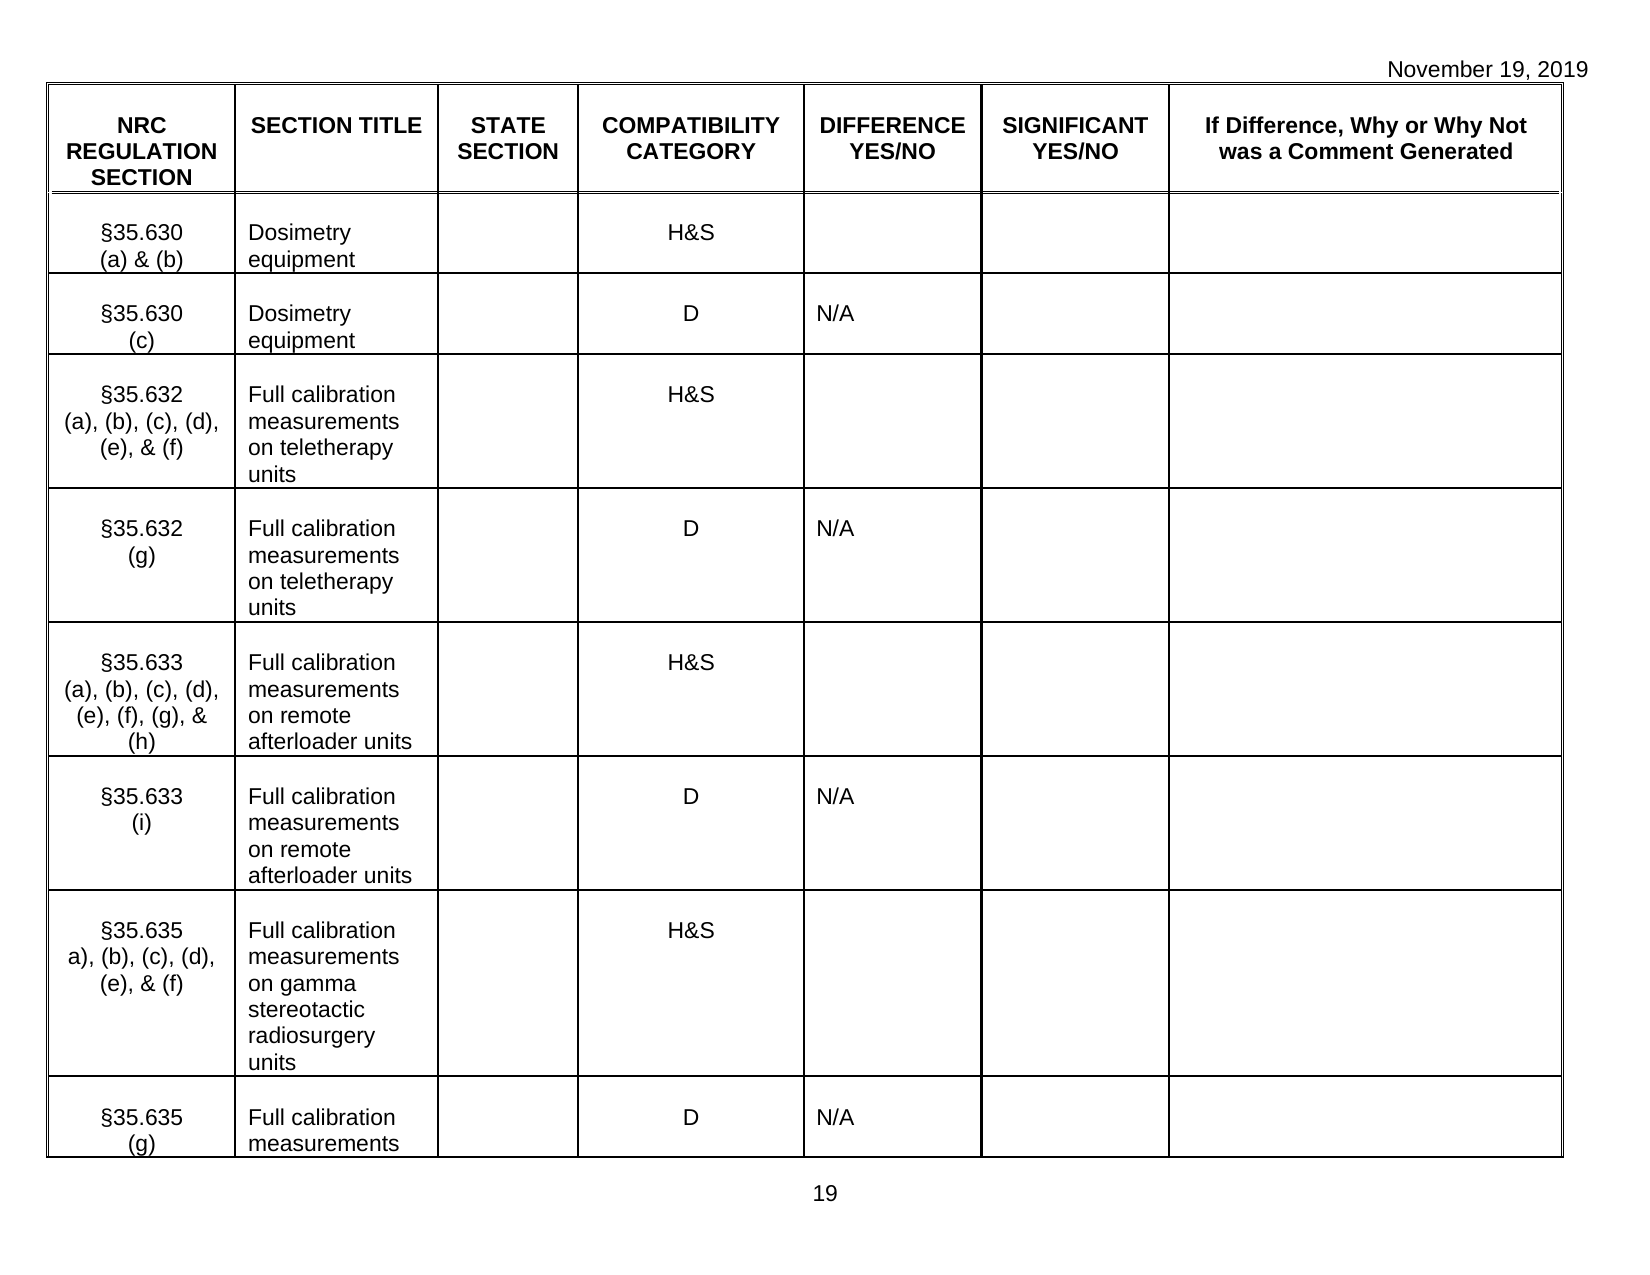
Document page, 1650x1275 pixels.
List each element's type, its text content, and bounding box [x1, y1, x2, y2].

table_cell Full calibration measurements on remote afterloader units [236, 757, 437, 888]
table_cell N/A [805, 489, 980, 621]
table_cell [439, 355, 577, 487]
table_cell [983, 1077, 1168, 1156]
table_cell [439, 891, 577, 1075]
table_cell [439, 274, 577, 353]
table_header COMPATIBILITY CATEGORY [579, 85, 803, 191]
table_cell [1170, 191, 1561, 272]
table_cell §35.633 (a), (b), (c), (d), (e), (f), (g), & (h) [49, 623, 234, 754]
table_cell §35.633 (i) [49, 757, 234, 888]
table_cell [439, 194, 577, 272]
table_cell [983, 355, 1168, 487]
table_cell [1170, 891, 1561, 1075]
table_cell [439, 623, 577, 754]
table_cell D [579, 489, 803, 621]
table_cell Full calibration measurements on gamma stereotactic radiosurgery units [236, 1077, 437, 1156]
table_cell N/A [805, 274, 980, 353]
table_header If Difference, Why or Why Not was a Comment Generated [1170, 85, 1561, 191]
table_cell [439, 489, 577, 621]
table_cell Full calibration measurements on gamma stereotactic radiosurgery units [236, 891, 437, 1075]
table_cell Full calibration measurements on teletherapy units [236, 489, 437, 621]
table_cell §35.635 a), (b), (c), (d), (e), & (f) [49, 891, 234, 1075]
table_cell D [579, 274, 803, 353]
table_cell [1170, 274, 1561, 353]
table_cell D [579, 757, 803, 888]
table_cell [1170, 757, 1561, 888]
table_cell §35.630 (a) & (b) [49, 191, 234, 272]
table_cell [1170, 355, 1561, 487]
table_cell §35.630 (c) [49, 274, 234, 353]
table_cell N/A [805, 757, 980, 888]
table_cell [1170, 1077, 1561, 1156]
table_header SIGNIFICANT YES/NO [983, 85, 1168, 191]
table_cell [983, 489, 1168, 621]
table_cell [983, 623, 1168, 754]
table_cell §35.632 (g) [49, 489, 234, 621]
table_cell H&S [579, 891, 803, 1075]
table_cell N/A [805, 1077, 980, 1156]
table_cell [439, 1077, 577, 1156]
table_cell [805, 194, 980, 272]
table_cell Full calibration measurements on teletherapy units [236, 355, 437, 487]
table_cell [805, 623, 980, 754]
table_cell H&S [579, 623, 803, 754]
table_cell [805, 355, 980, 487]
table_header NRC REGULATION SECTION [49, 85, 234, 191]
table_cell [983, 757, 1168, 888]
table_cell [983, 274, 1168, 353]
table_header DIFFERENCE YES/NO [805, 85, 980, 191]
table_cell Dosimetry equipment [236, 194, 437, 272]
table_cell H&S [579, 194, 803, 272]
table_cell D [579, 1077, 803, 1156]
table_cell [1170, 489, 1561, 621]
table_header SECTION TITLE [236, 85, 437, 191]
table_cell [983, 194, 1168, 272]
table_cell Full calibration measurements on remote afterloader units [236, 623, 437, 754]
table_cell §35.632 (a), (b), (c), (d), (e), & (f) [49, 355, 234, 487]
table_cell [805, 891, 980, 1075]
table_cell Dosimetry equipment [236, 274, 437, 353]
table_cell [1170, 623, 1561, 754]
table_cell H&S [579, 355, 803, 487]
table_cell [439, 757, 577, 888]
table_cell [983, 891, 1168, 1075]
table_header STATE SECTION [439, 85, 577, 191]
table_cell §35.635 (g) [49, 1077, 234, 1156]
